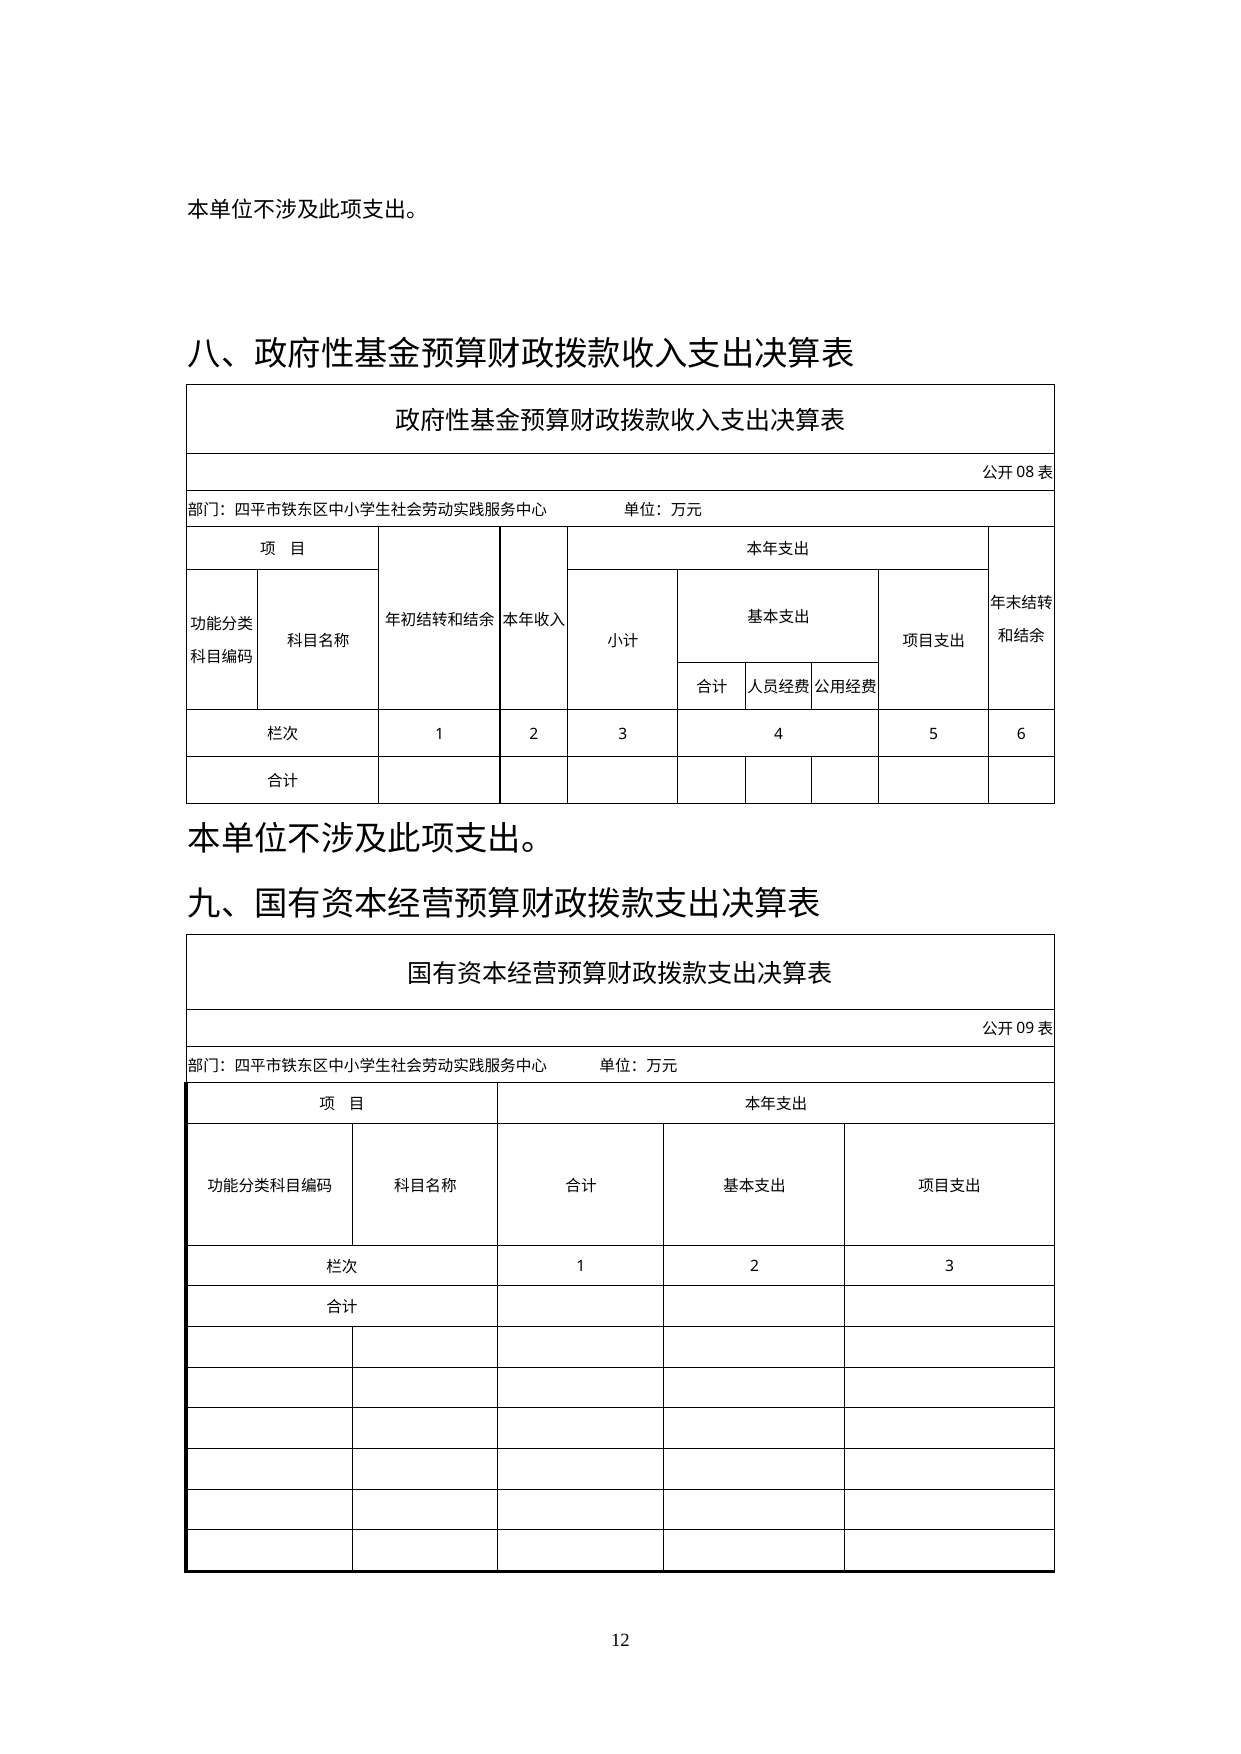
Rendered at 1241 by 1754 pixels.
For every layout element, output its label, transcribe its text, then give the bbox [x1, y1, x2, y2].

table_cell [845, 1408, 1054, 1448]
table_cell 本年支出 [498, 1083, 1054, 1123]
table_cell [845, 1490, 1054, 1529]
table_cell 合计 [187, 757, 378, 803]
table_cell 项 目 [188, 1083, 497, 1123]
table_cell [664, 1286, 844, 1326]
table_cell [501, 757, 567, 803]
table_cell [664, 1327, 844, 1367]
table_cell 本年支出 [568, 527, 988, 568]
table_cell [353, 1449, 497, 1488]
table_cell 功能分类科目编码 [188, 1124, 352, 1245]
table_cell 项目支出 [879, 570, 988, 709]
table_cell [879, 757, 988, 803]
table_cell 5 [879, 710, 988, 756]
table_cell 本年收入 [501, 527, 567, 709]
table_cell 1 [498, 1246, 663, 1285]
table_cell 科目名称 [353, 1124, 497, 1245]
table_cell [188, 1408, 352, 1448]
table_cell 公开08表 [187, 454, 1054, 489]
table_cell 基本支出 [664, 1124, 844, 1245]
table_cell 项 目 [187, 527, 378, 568]
table_cell [845, 1327, 1054, 1367]
table_cell 科目名称 [258, 570, 378, 709]
table_cell [845, 1286, 1054, 1326]
table_cell [678, 757, 745, 803]
table_cell [664, 1490, 844, 1529]
table_cell 基本支出 [678, 570, 878, 662]
table_cell 6 [989, 710, 1054, 756]
table_cell 3 [845, 1246, 1054, 1285]
table_cell 1 [379, 710, 499, 756]
table_cell 合计 [678, 663, 745, 709]
table_cell 4 [678, 710, 878, 756]
table_cell [568, 757, 677, 803]
table_cell 项目支出 [845, 1124, 1054, 1245]
table_cell [664, 1368, 844, 1407]
table_cell 小计 [568, 570, 677, 709]
table_cell 3 [568, 710, 677, 756]
table_cell 合计 [188, 1286, 497, 1326]
table_cell 公用经费 [812, 663, 878, 709]
table_cell 部门：四平市铁东区中小学生社会劳动实践服务中心 单位：万元 [187, 1047, 1054, 1082]
table_cell 人员经费 [746, 663, 811, 709]
table_cell [989, 757, 1054, 803]
list 国有资本经营预算财政拨款支出决算表 [187, 869, 1053, 934]
table_cell 合计 [498, 1124, 663, 1245]
table_cell [498, 1408, 663, 1448]
table_cell [664, 1449, 844, 1488]
table_cell 2 [501, 710, 567, 756]
table_cell 功能分类科目编码 [187, 570, 257, 709]
table_cell [188, 1368, 352, 1407]
table_cell [188, 1530, 352, 1570]
table_cell [498, 1530, 663, 1570]
table_cell [498, 1327, 663, 1367]
table_cell [188, 1490, 352, 1529]
table_cell 部门：四平市铁东区中小学生社会劳动实践服务中心 单位：万元 [187, 491, 1054, 526]
table_cell [353, 1490, 497, 1529]
table_cell 栏次 [187, 710, 378, 756]
table_cell [379, 757, 499, 803]
table_cell 本单位不涉及此项支出。 [186, 162, 1053, 254]
table_cell [746, 757, 811, 803]
table_cell [845, 1449, 1054, 1488]
table_header 政府性基金预算财政拨款收入支出决算表 [187, 385, 1054, 453]
table_cell 栏次 [188, 1246, 497, 1285]
table_cell 年初结转和结余 [379, 527, 499, 709]
table_cell [353, 1530, 497, 1570]
table_cell 年末结转和结余 [989, 527, 1054, 709]
table_cell 2 [664, 1246, 844, 1285]
table_cell [498, 1449, 663, 1488]
text 本单位不涉及此项支出。 [187, 804, 1053, 869]
table_header 国有资本经营预算财政拨款支出决算表 [187, 935, 1054, 1009]
table_cell [353, 1408, 497, 1448]
table_cell [353, 1327, 497, 1367]
table_cell [498, 1286, 663, 1326]
table_cell 公开09表 [187, 1010, 1054, 1046]
table_cell [845, 1530, 1054, 1570]
table_cell [188, 1449, 352, 1488]
table_cell [353, 1368, 497, 1407]
table_cell [664, 1408, 844, 1448]
list 政府性基金预算财政拨款收入支出决算表 [187, 319, 1053, 384]
table_cell [845, 1368, 1054, 1407]
table_cell [664, 1530, 844, 1570]
table_cell [812, 757, 878, 803]
table_cell [498, 1490, 663, 1529]
table_cell [188, 1327, 352, 1367]
table_cell [498, 1368, 663, 1407]
